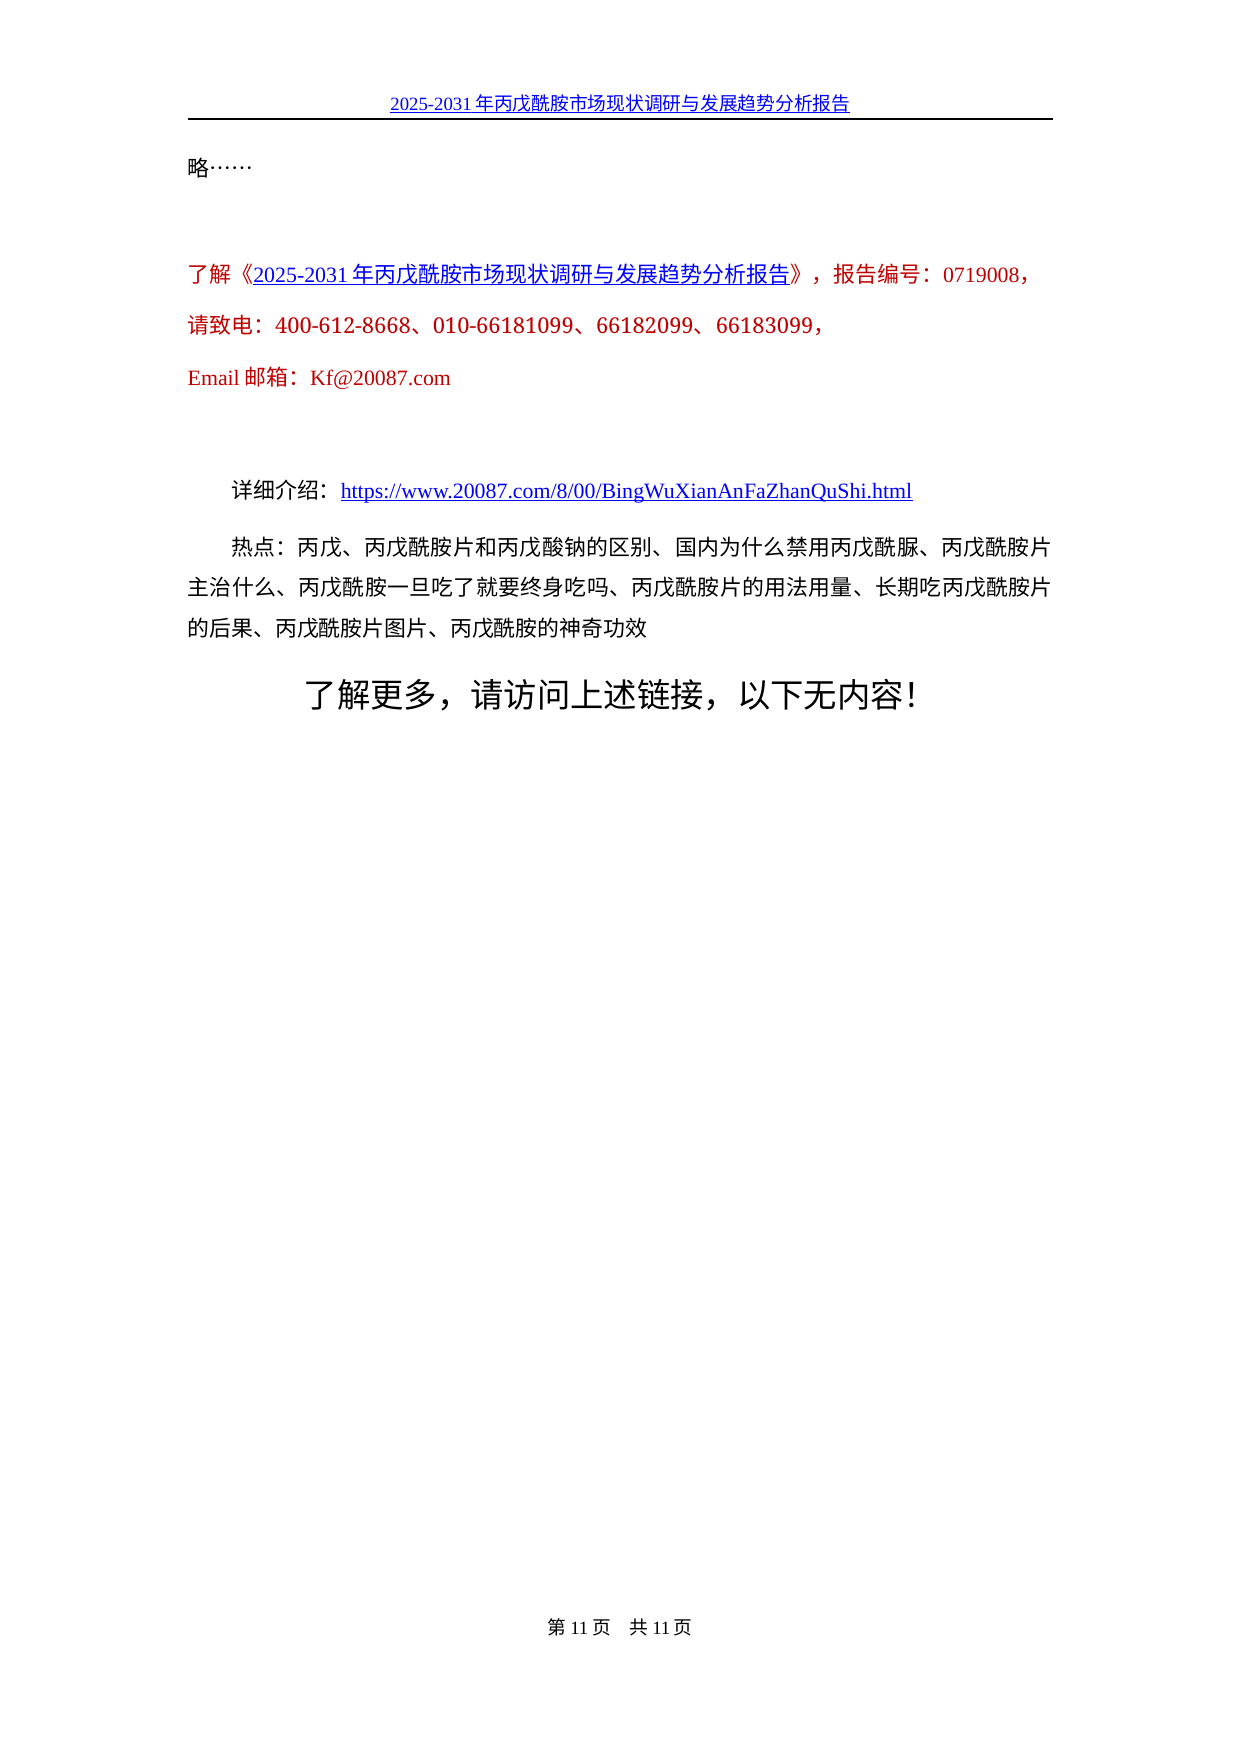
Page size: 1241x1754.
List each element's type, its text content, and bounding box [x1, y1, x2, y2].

text 请致电：400-612-8668、010-66181099、66182099、66183099， [187, 308, 1053, 341]
text 了解《2025-2031年丙戊酰胺市场现状调研与发展趋势分析报告》，报告编号：0719008， [187, 257, 1053, 289]
text 热点：丙戊、丙戊酰胺片和丙戊酸钠的区别、国内为什么禁用丙戊酰脲、丙戊酰胺片主治什么、丙戊酰胺一旦吃了就要终身吃吗、丙戊酰胺片的用法用量、长期吃丙戊酰胺片的后果、丙戊酰胺片图片、丙戊酰胺的神奇功效 [187, 529, 1053, 643]
title 了解更多，请访问上述链接，以下无内容！ [187, 661, 1053, 726]
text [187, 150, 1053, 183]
text 详细介绍：https://www.20087.com/8/00/BingWuXianAnFaZhanQuShi.html [187, 473, 1053, 505]
text Email邮箱：Kf@20087.com [187, 360, 1053, 392]
